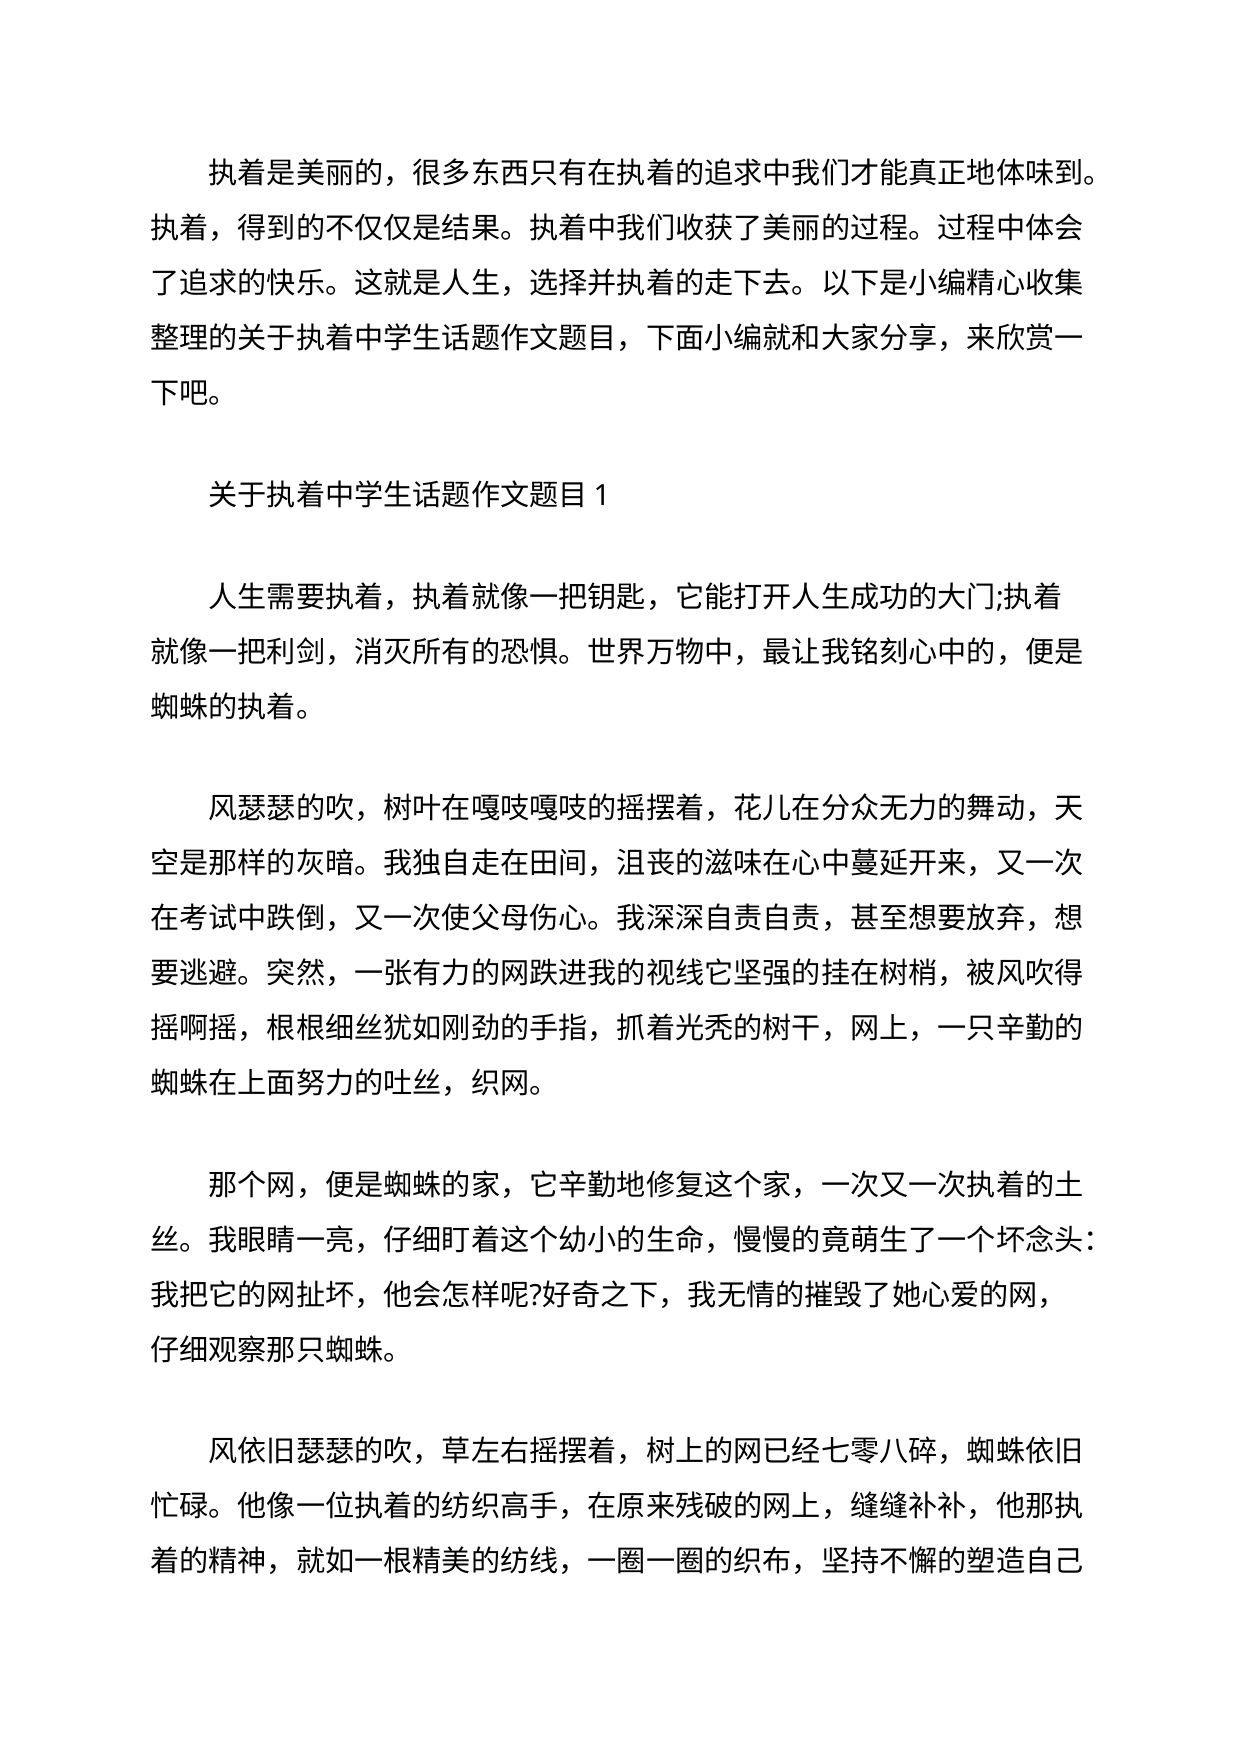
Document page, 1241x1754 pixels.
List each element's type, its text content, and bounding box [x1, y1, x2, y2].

text 人生需要执着，执着就像一把钥匙，它能打开人生成功的大门;执着就像一把利剑，消灭所有的恐惧。世界万物中，最让我铭刻心中的，便是蜘蛛的执着。 [150, 573, 1090, 726]
text 关于执着中学生话题作文题目1 [150, 471, 1090, 514]
text 那个网，便是蜘蛛的家，它辛勤地修复这个家，一次又一次执着的土丝。我眼睛一亮，仔细盯着这个幼小的生命，慢慢的竟萌生了一个坏念头：我把它的网扯坏，他会怎样呢?好奇之下，我无情的摧毁了她心爱的网，仔细观察那只蜘蛛。 [150, 1161, 1090, 1368]
text 执着是美丽的，很多东西只有在执着的追求中我们才能真正地体味到。执着，得到的不仅仅是结果。执着中我们收获了美丽的过程。过程中体会了追求的快乐。这就是人生，选择并执着的走下去。以下是小编精心收集整理的关于执着中学生话题作文题目，下面小编就和大家分享，来欣赏一下吧。 [150, 150, 1090, 412]
text 风瑟瑟的吹，树叶在嘎吱嘎吱的摇摆着，花儿在分众无力的舞动，天空是那样的灰暗。我独自走在田间，沮丧的滋味在心中蔓延开来，又一次在考试中跌倒，又一次使父母伤心。我深深自责自责，甚至想要放弃，想要逃避。突然，一张有力的网跌进我的视线它坚强的挂在树梢，被风吹得摇啊摇，根根细丝犹如刚劲的手指，抓着光秃的树干，网上，一只辛勤的蜘蛛在上面努力的吐丝，织网。 [150, 785, 1090, 1102]
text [150, 1428, 1090, 1580]
